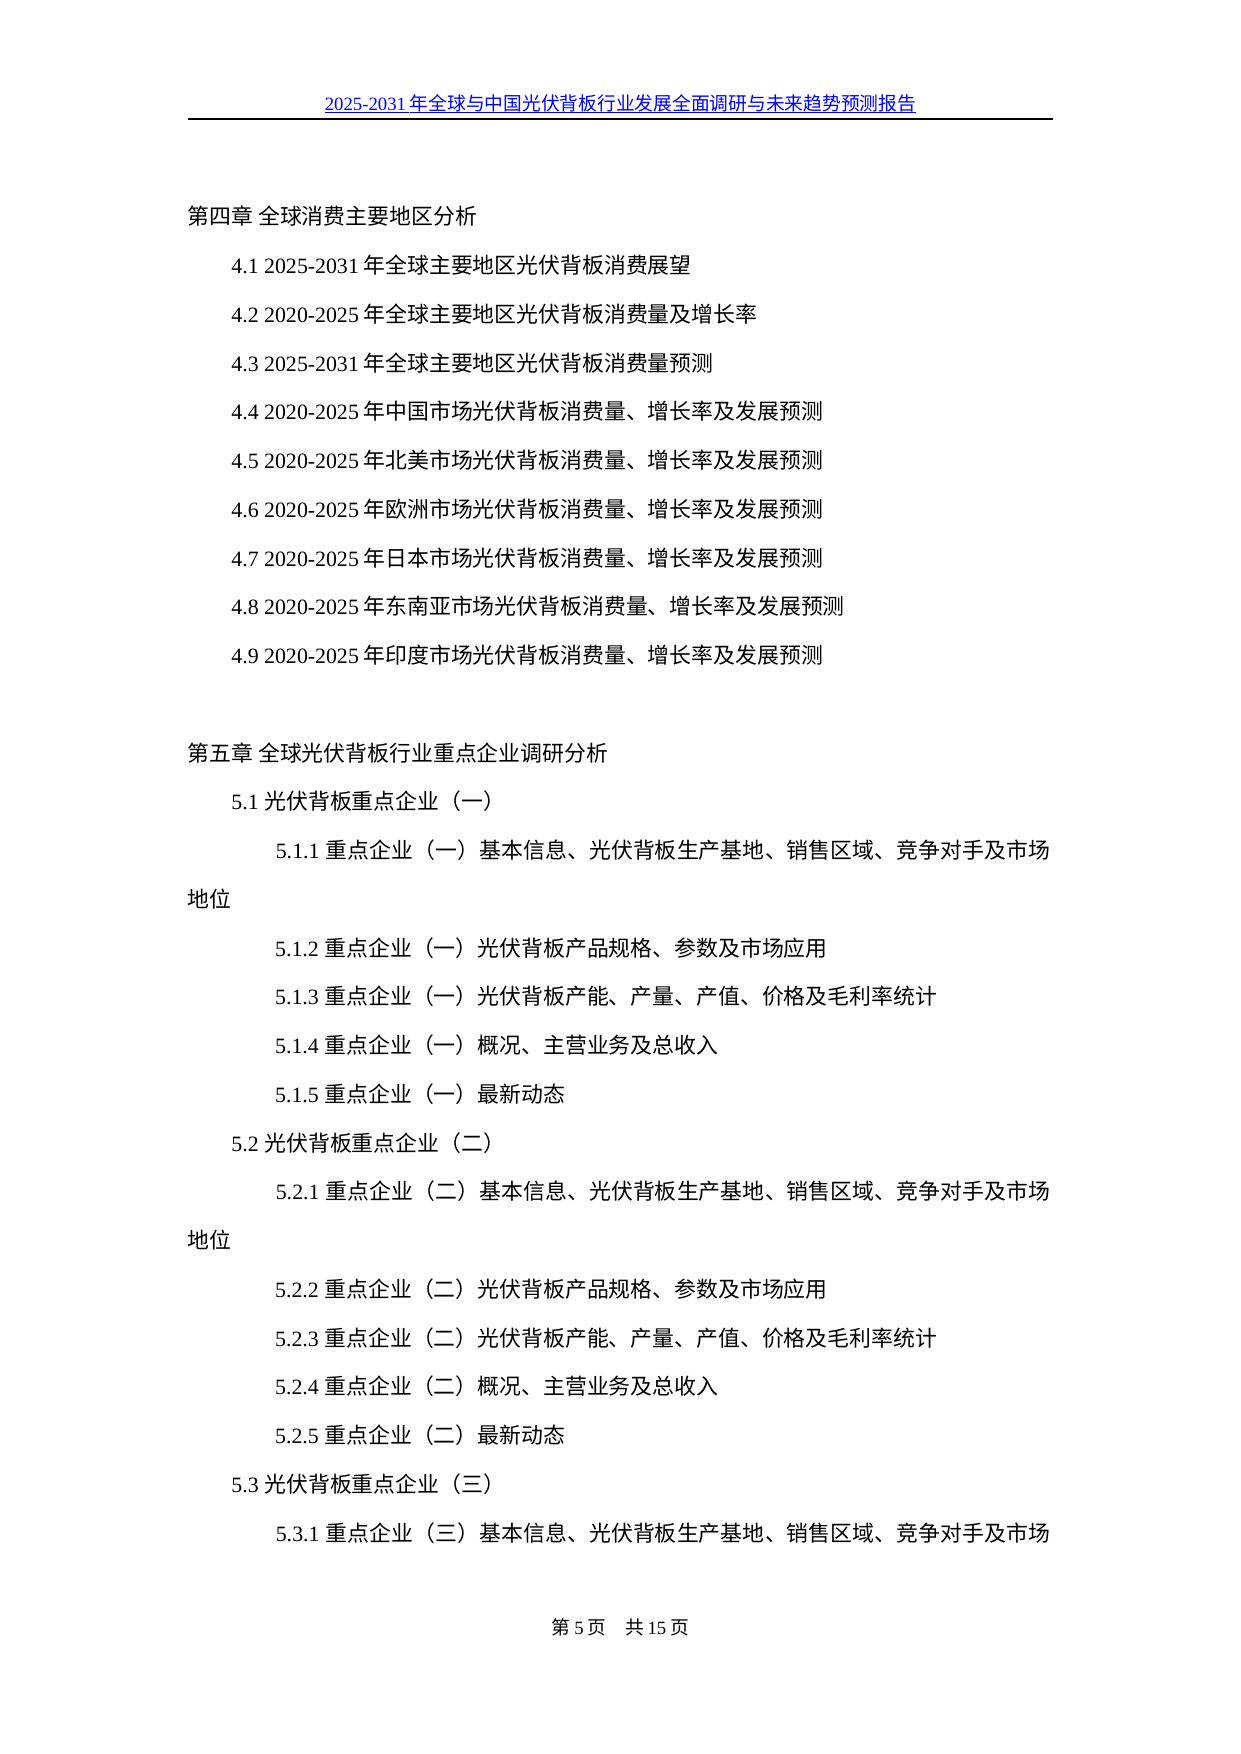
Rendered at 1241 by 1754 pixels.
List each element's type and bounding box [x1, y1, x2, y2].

text [187, 150, 1053, 1548]
